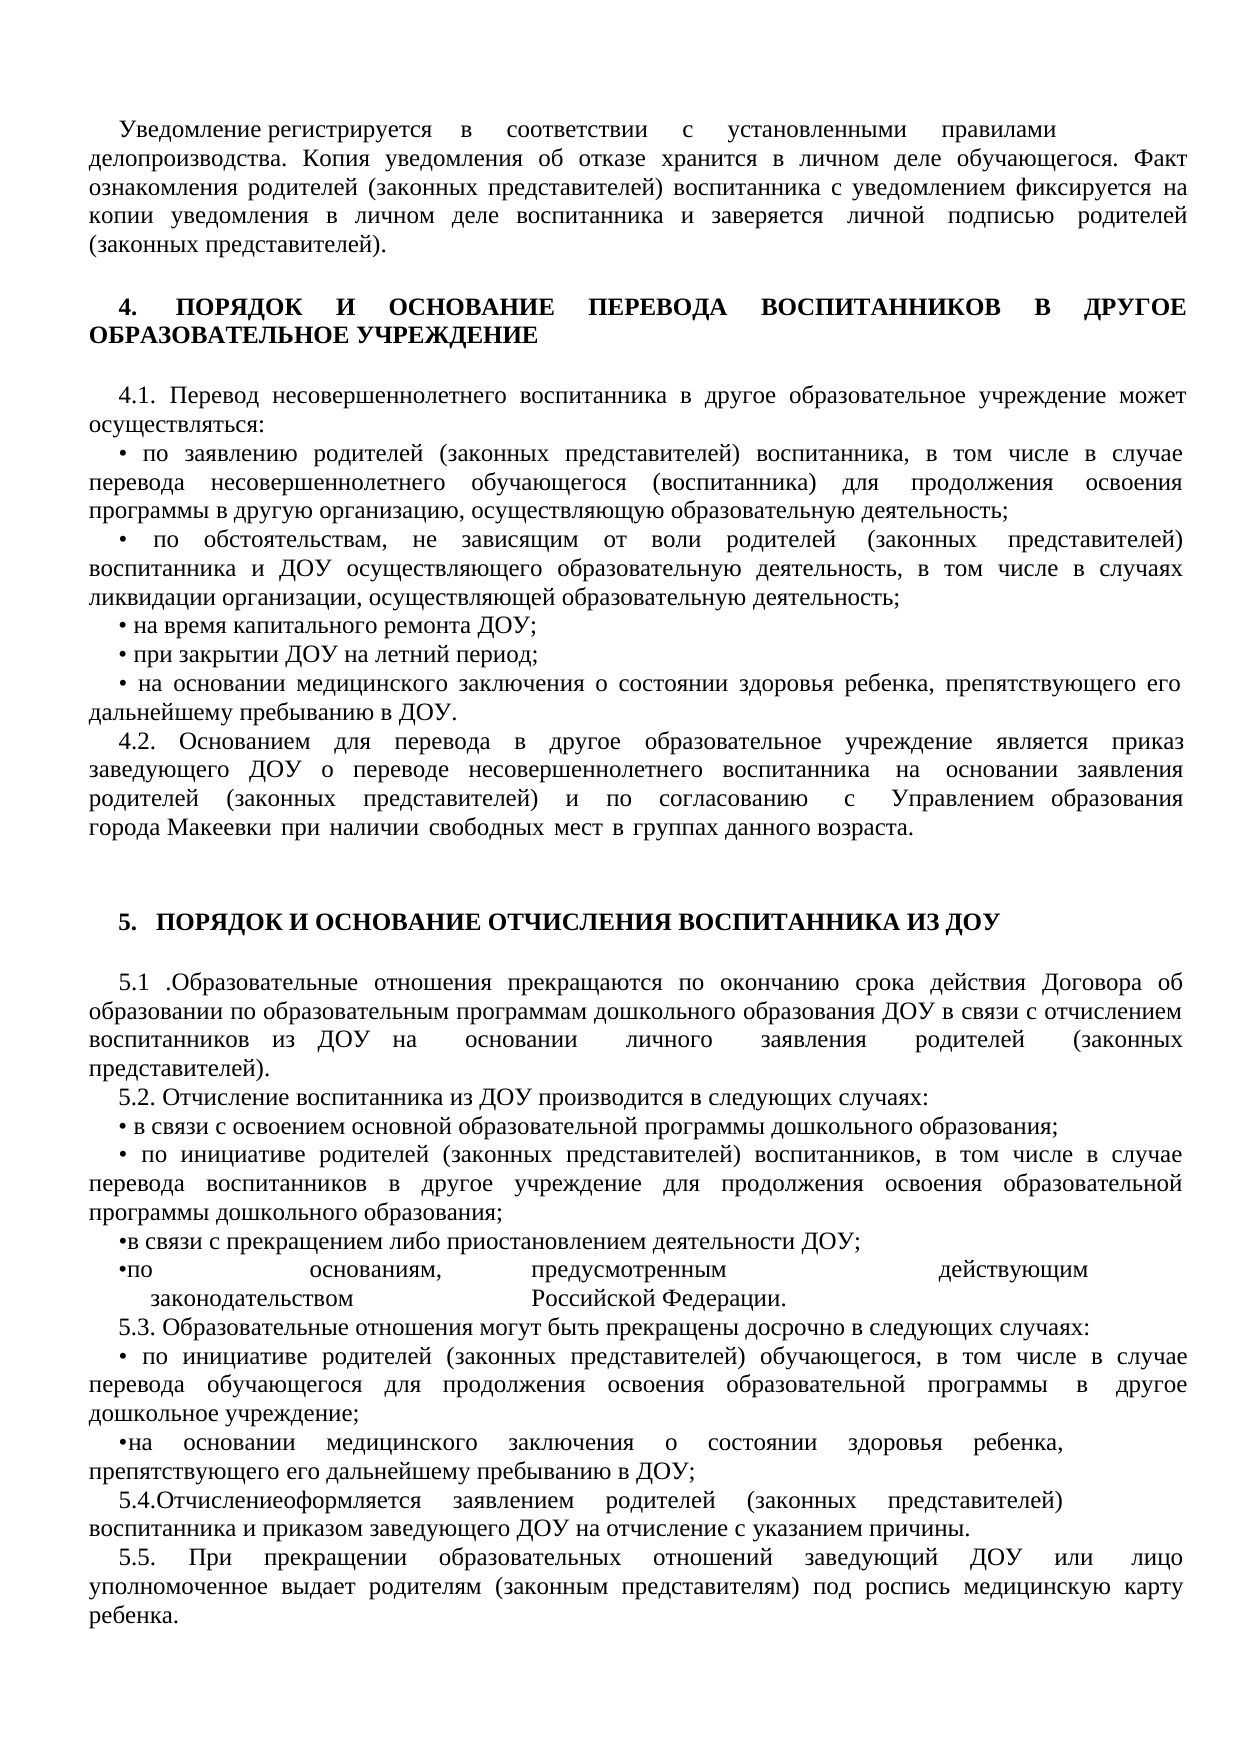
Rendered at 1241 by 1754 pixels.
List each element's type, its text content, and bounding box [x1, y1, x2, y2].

subtitle ПОРЯДОК И ОСНОВАНИЕ ОТЧИСЛЕНИЯ ВОСПИТАННИКА ИЗ ДОУ [118, 907, 1198, 935]
list Отчисление воспитанника из ДОУ производится в следующих случаях: [118, 1082, 1198, 1111]
text •по основаниям, предусмотренным действующим законодательством Российской Федерации. [118, 1254, 1089, 1312]
list Основанием для перевода в другое образовательное учреждение является приказ заведующего ДОУ о переводе несовершеннолетнего воспитанника на основании заявления родителей (законных представителей) и по согласованию с Управлением образования города Макеевки при наличии свободных мест в группах данного возраста. [89, 726, 1184, 841]
text 5.1 .Образовательные отношения прекращаются по окончанию срока действия Договора об образовании по образовательным программам дошкольного образования ДОУ в связи с отчислением воспитанников из ДОУ на основании личного заявления родителей (законных представителей). [89, 967, 1183, 1082]
list на основании медицинского заключения о состоянии здоровья ребенка, препятствующего его дальнейшему пребыванию в ДОУ; [89, 1427, 1063, 1484]
list при закрытии ДОУ на летний период; [118, 639, 1198, 668]
list по обстоятельствам, не зависящим от воли родителей (законных представителей) воспитанника и ДОУ осуществляющего образовательную деятельность, в том числе в случаях ликвидации организации, осуществляющей образовательную деятельность; [89, 524, 1183, 611]
list на основании медицинского заключения о состоянии здоровья ребенка, препятствующего его дальнейшему пребыванию в ДОУ. [89, 668, 1182, 726]
text делопроизводства. Копия уведомления об отказе хранится в личном деле обучающегося. Факт ознакомления родителей (законных представителей) воспитанника с уведомлением фиксируется на копии уведомления в личном деле воспитанника и заверяется личной подписью родителей (законных представителей). [89, 143, 1188, 258]
list Отчислениеоформляется заявлением родителей (законных представителей) воспитанника и приказом заведующего ДОУ на отчисление с указанием причины. [89, 1485, 1063, 1542]
list по заявлению родителей (законных представителей) воспитанника, в том числе в случае перевода несовершеннолетнего обучающегося (воспитанника) для продолжения освоения программы в другую организацию, осуществляющую образовательную деятельность; [89, 438, 1183, 524]
list в связи с освоением основной образовательной программы дошкольного образования; [118, 1111, 1198, 1139]
list Перевод несовершеннолетнего воспитанника в другое образовательное учреждение может осуществляться: [89, 381, 1187, 438]
text Уведомление регистрируется в соответствии с установленными правилами [118, 114, 1198, 143]
list При прекращении образовательных отношений заведующий ДОУ или лицо уполномоченное выдает родителям (законным представителям) под роспись медицинскую карту ребенка. [89, 1542, 1183, 1628]
list на время капитального ремонта ДОУ; [118, 611, 1198, 639]
list по инициативе родителей (законных представителей) обучающегося, в том числе в случае перевода обучающегося для продолжения освоения образовательной программы в другое дошкольное учреждение; [89, 1341, 1187, 1427]
subtitle ПОРЯДОК И ОСНОВАНИЕ ПЕРЕВОДА ВОСПИТАННИКОВ В ДРУГОЕ ОБРАЗОВАТЕЛЬНОЕ УЧРЕЖДЕНИЕ [89, 292, 1187, 349]
text •в связи с прекращением либо приостановлением деятельности ДОУ; [118, 1226, 1198, 1254]
list по инициативе родителей (законных представителей) воспитанников, в том числе в случае перевода воспитанников в другое учреждение для продолжения освоения образовательной программы дошкольного образования; [89, 1139, 1183, 1226]
list Образовательные отношения могут быть прекращены досрочно в следующих случаях: [118, 1312, 1198, 1341]
